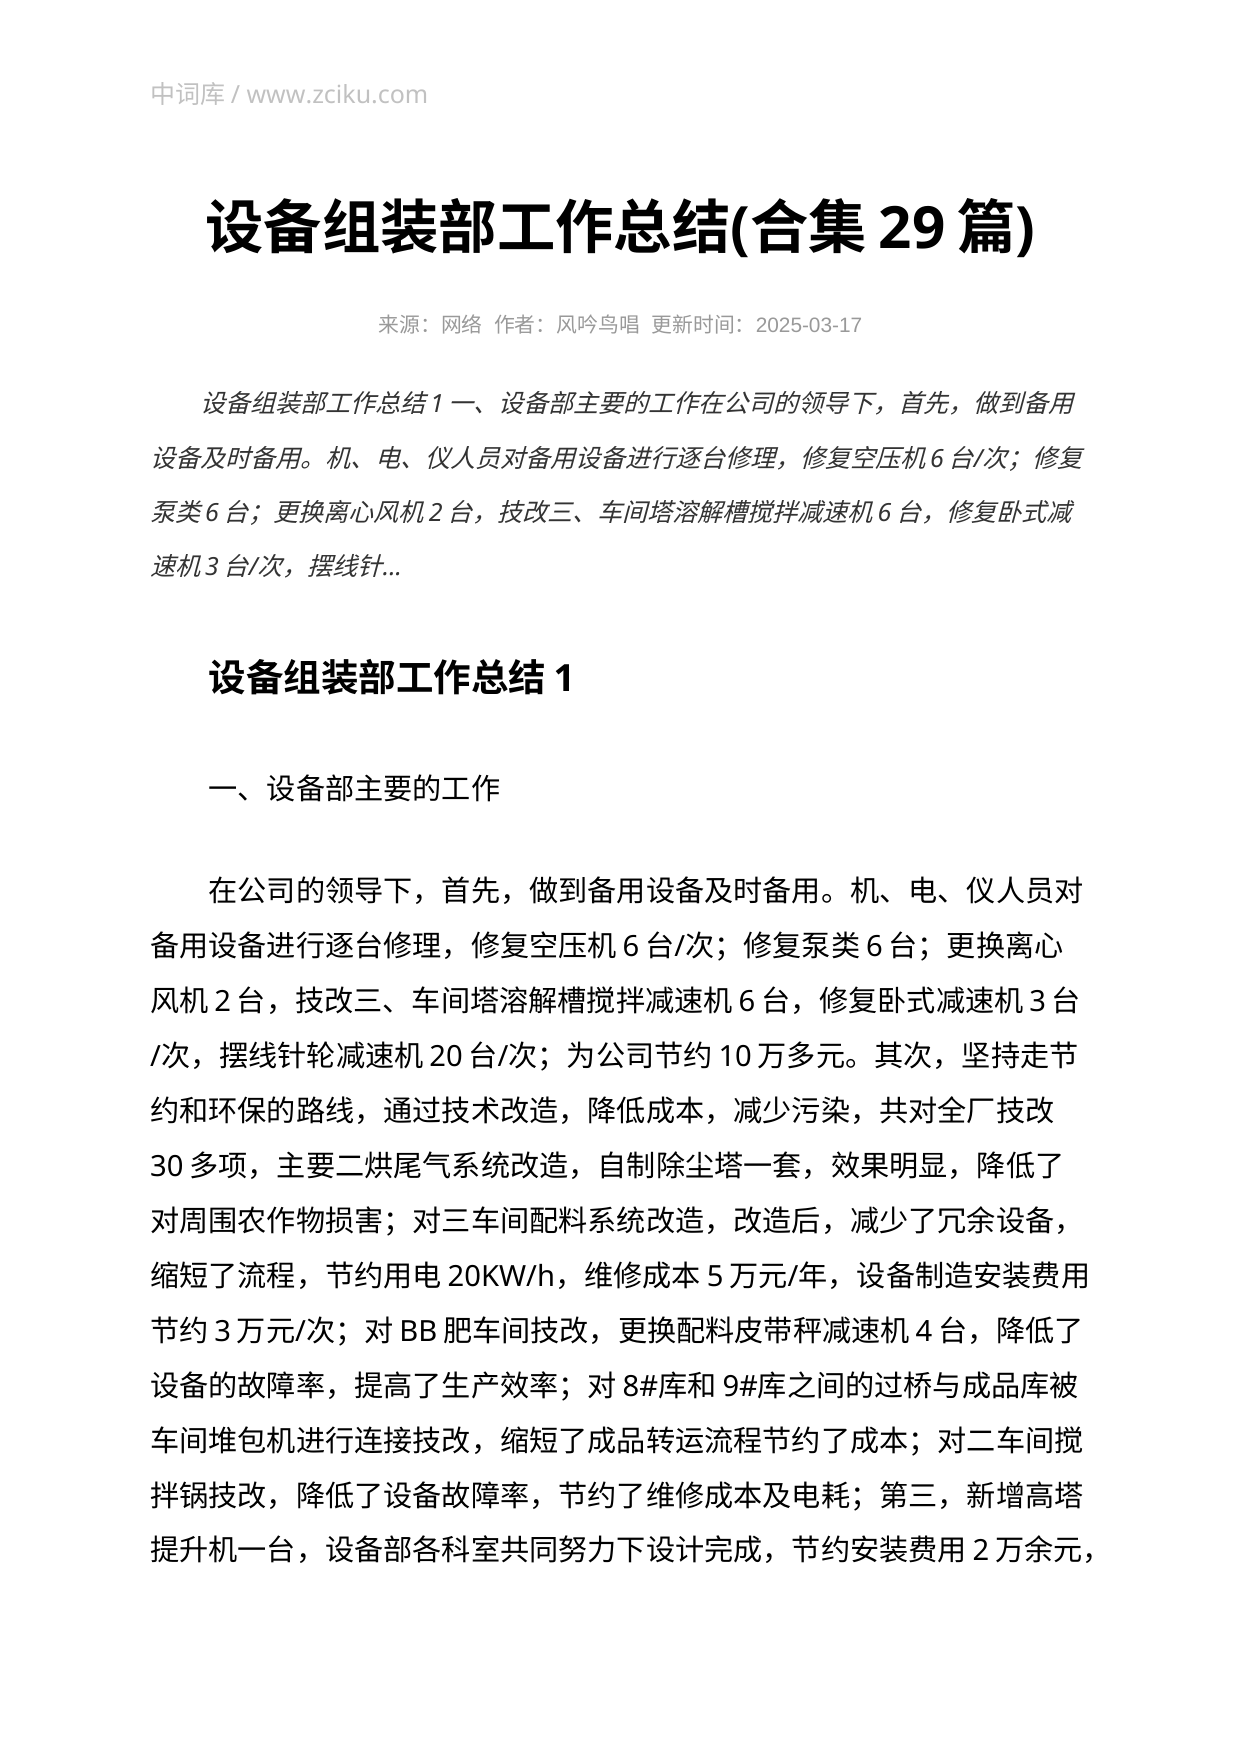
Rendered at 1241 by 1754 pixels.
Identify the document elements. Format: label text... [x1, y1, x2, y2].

text 设备组装部工作总结1一、设备部主要的工作在公司的领导下，首先，做到备用设备及时备用。机、电、仪人员对备用设备进行逐台修理，修复空压机6台/次；修复泵类6台；更换离心风机2台，技改三、车间塔溶解槽搅拌减速机6台，修复卧式减速机3台/次，摆线针... [150, 384, 1090, 583]
text 来源：网络 作者：风吟鸟唱 更新时间：2025-03-17 [150, 313, 1090, 337]
subtitle 设备组装部工作总结(合集29篇) [150, 181, 1090, 266]
text 一、设备部主要的工作 [150, 766, 1090, 808]
text 设备组装部工作总结1 [150, 648, 1090, 703]
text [150, 867, 1090, 1569]
